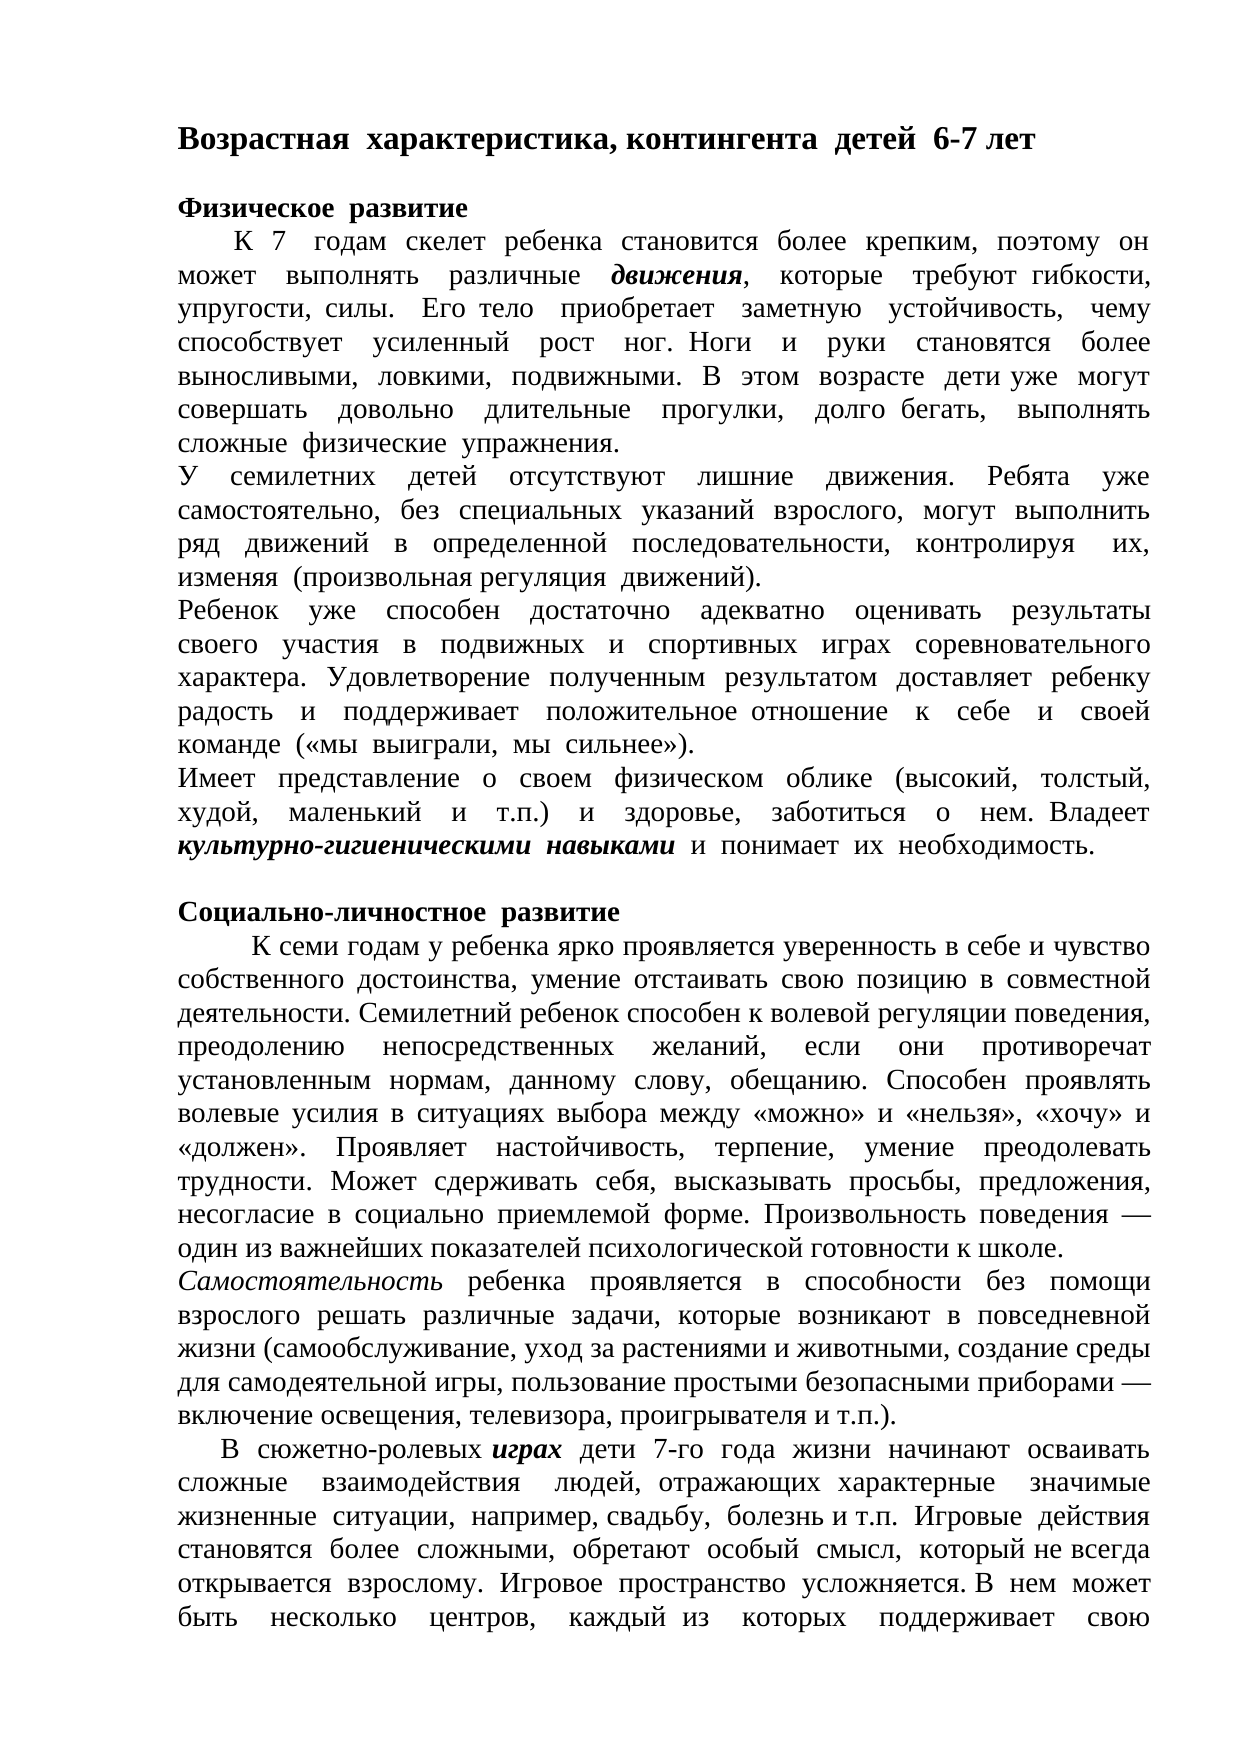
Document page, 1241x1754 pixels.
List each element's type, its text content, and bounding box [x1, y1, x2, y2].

text Физическое развитие [177, 190, 1152, 223]
text Возрастная характеристика, контингента детей 6-7 лет [177, 118, 1152, 156]
text У семилетних детей отсутствуют лишние движения. Ребята уже самостоятельно, без специальных указаний взрослого, могут выполнить ряд движений в определенной последовательности, контролируя их, изменяя (произвольная регуляция движений). [177, 458, 1152, 592]
text Имеет представление о своем физическом облике (высокий, толстый, худой, маленький и т.п.) и здоровье, заботиться о нем. Владеет культурно-гигиеническими навыками и понимает их необходимость. [177, 760, 1152, 861]
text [177, 1431, 1152, 1632]
text Ребенок уже способен достаточно адекватно оценивать результаты своего участия в подвижных и спортивных играх соревновательного характера. Удовлетворение полученным результатом доставляет ребенку радость и поддерживает положительное отношение к себе и своей команде («мы выиграли, мы сильнее»). [177, 592, 1152, 760]
text Социально-личностное развитие [177, 894, 1152, 928]
text К семи годам у ребенка ярко проявляется уверенность в себе и чувство собственного достоинства, умение отстаивать свою позицию в совместной деятельности. Семилетний ребенок способен к волевой регуляции поведения, преодолению непосредственных желаний, если они противоречат установленным нормам, данному слову, обещанию. Способен проявлять волевые усилия в ситуациях выбора между «можно» и «нельзя», «хочу» и «должен». Проявляет настойчивость, терпение, умение преодолевать трудности. Может сдерживать себя, высказывать просьбы, предложения, несогласие в социально приемлемой форме. Произвольность поведения — один из важнейших показателей психологической готовности к школе. [177, 928, 1152, 1263]
text Самостоятельность ребенка проявляется в способности без помощи взрослого решать различные задачи, которые возникают в повседневной жизни (самообслуживание, уход за растениями и животными, создание среды для самодеятельной игры, пользование простыми безопасными приборами — включение освещения, телевизора, проигрывателя и т.п.). [177, 1263, 1152, 1431]
text К 7 годам скелет ребенка становится более крепким, поэтому он может выполнять различные движения, которые требуют гибкости, упругости, силы. Его тело приобретает заметную устойчивость, чему способствует усиленный рост ног. Ноги и руки становятся более выносливыми, ловкими, подвижными. В этом возрасте дети уже могут совершать довольно длительные прогулки, долго бегать, выполнять сложные физические упражнения. [177, 223, 1152, 458]
